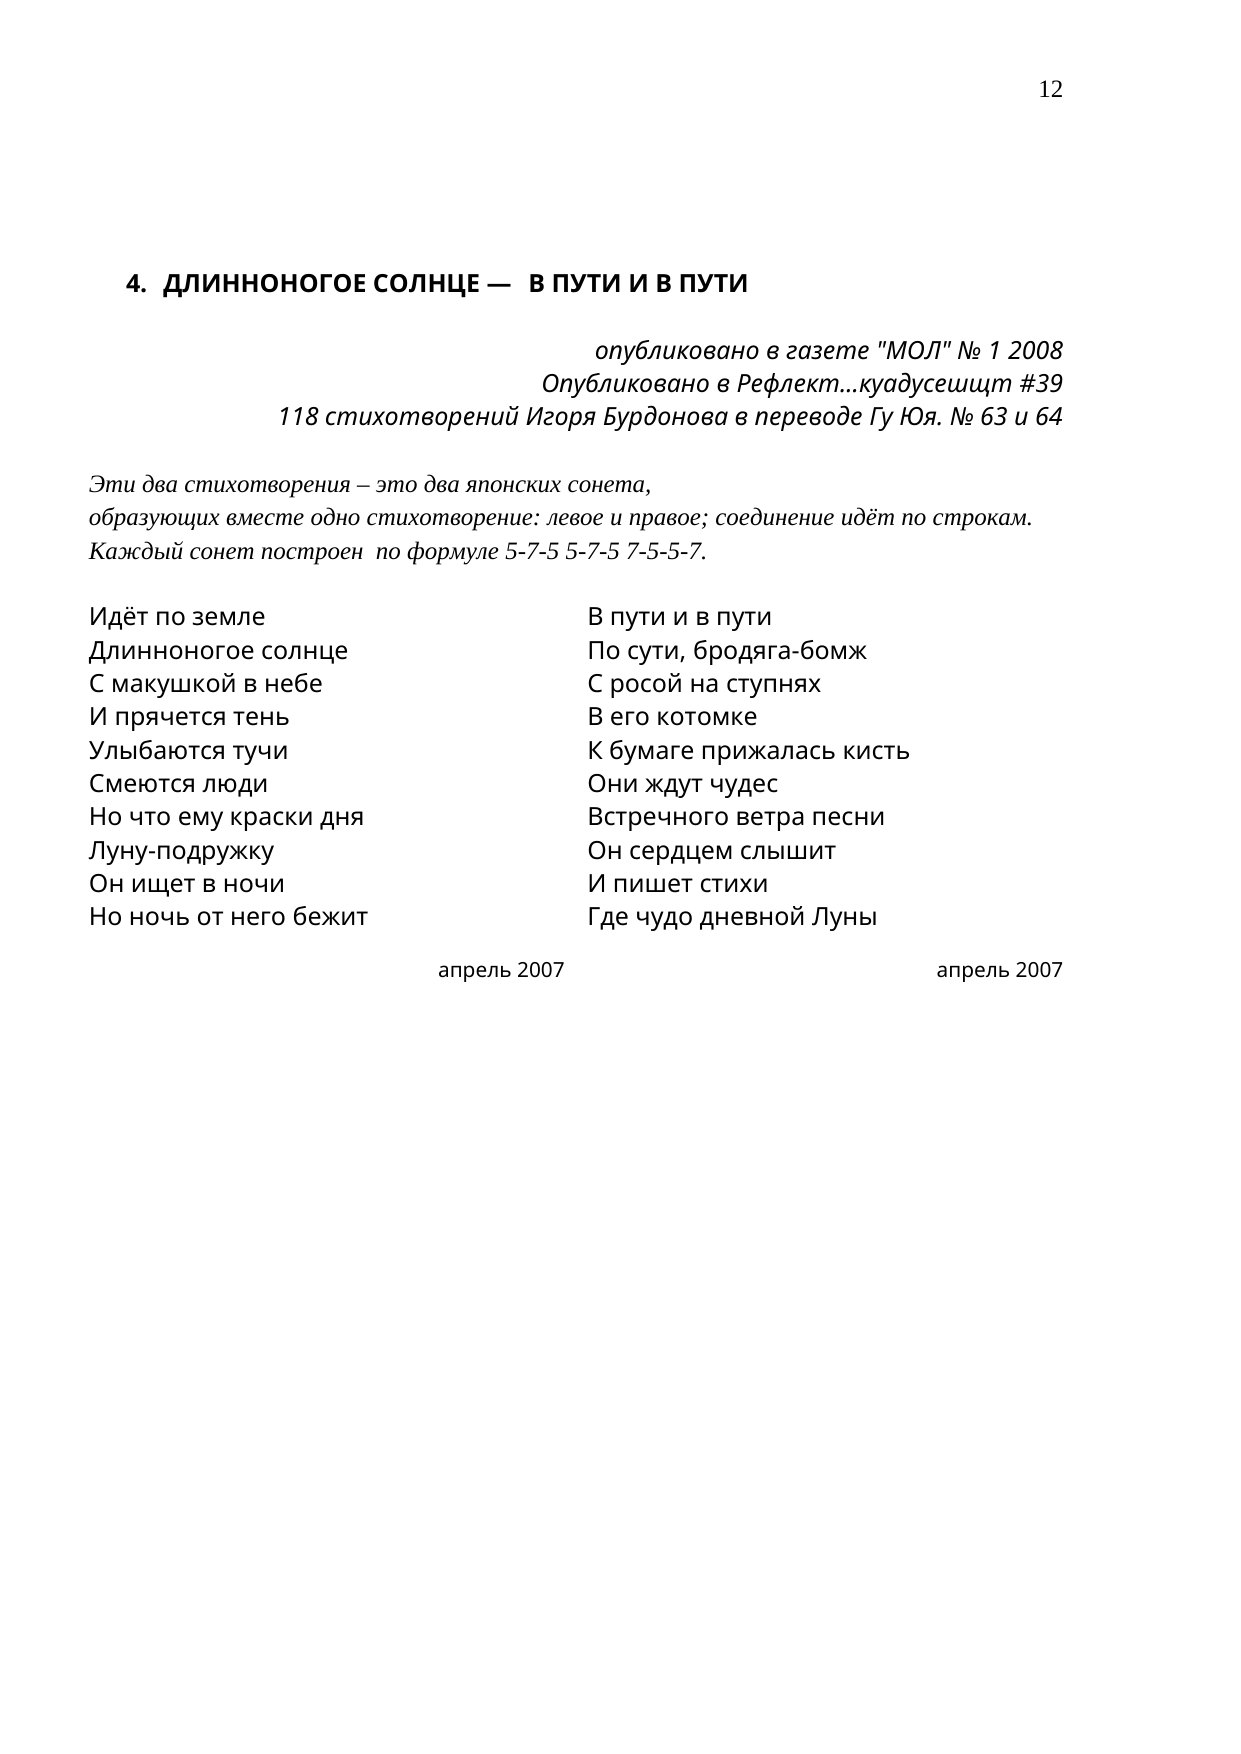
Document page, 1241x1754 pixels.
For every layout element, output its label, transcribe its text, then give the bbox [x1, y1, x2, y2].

text опубликовано в газете "МОЛ" № 1 2008 [89, 332, 1063, 366]
text образующих вместе одно стихотворение: левое и правое; соединение идёт по строкам. [89, 499, 1063, 532]
text Эти два стихотворения – это два японских сонета, [89, 466, 1063, 499]
text Опубликовано в Рефлект...куадусешщт #39 [89, 366, 1063, 399]
list ДЛИННОНОГОЕ СОЛНЦЕ — В ПУТИ И В ПУТИ [126, 266, 1063, 299]
text Каждый сонет построен по формуле 5-7-5 5-7-5 7-5-5-7. [89, 532, 1063, 566]
table_header В пути и в пути По сути, бродяга-бомж С росой на ступнях В его котомке К бумаге прижалась кисть Они ждут чудес Встречного ветра песни Он сердцем слышит И пишет стихи Где чудо дневной Луны апрель 2007 [576, 599, 1074, 982]
text 118 стихотворений Игоря Бурдонова в переводе Гу Юя. № 63 и 64 [89, 399, 1063, 432]
table_header Идёт по земле Длинноногое солнце С макушкой в небе И прячется тень Улыбаются тучи Смеются люди Но что ему краски дня Луну-подружку Он ищет в ночи Но ночь от него бежит апрель 2007 [78, 599, 576, 982]
